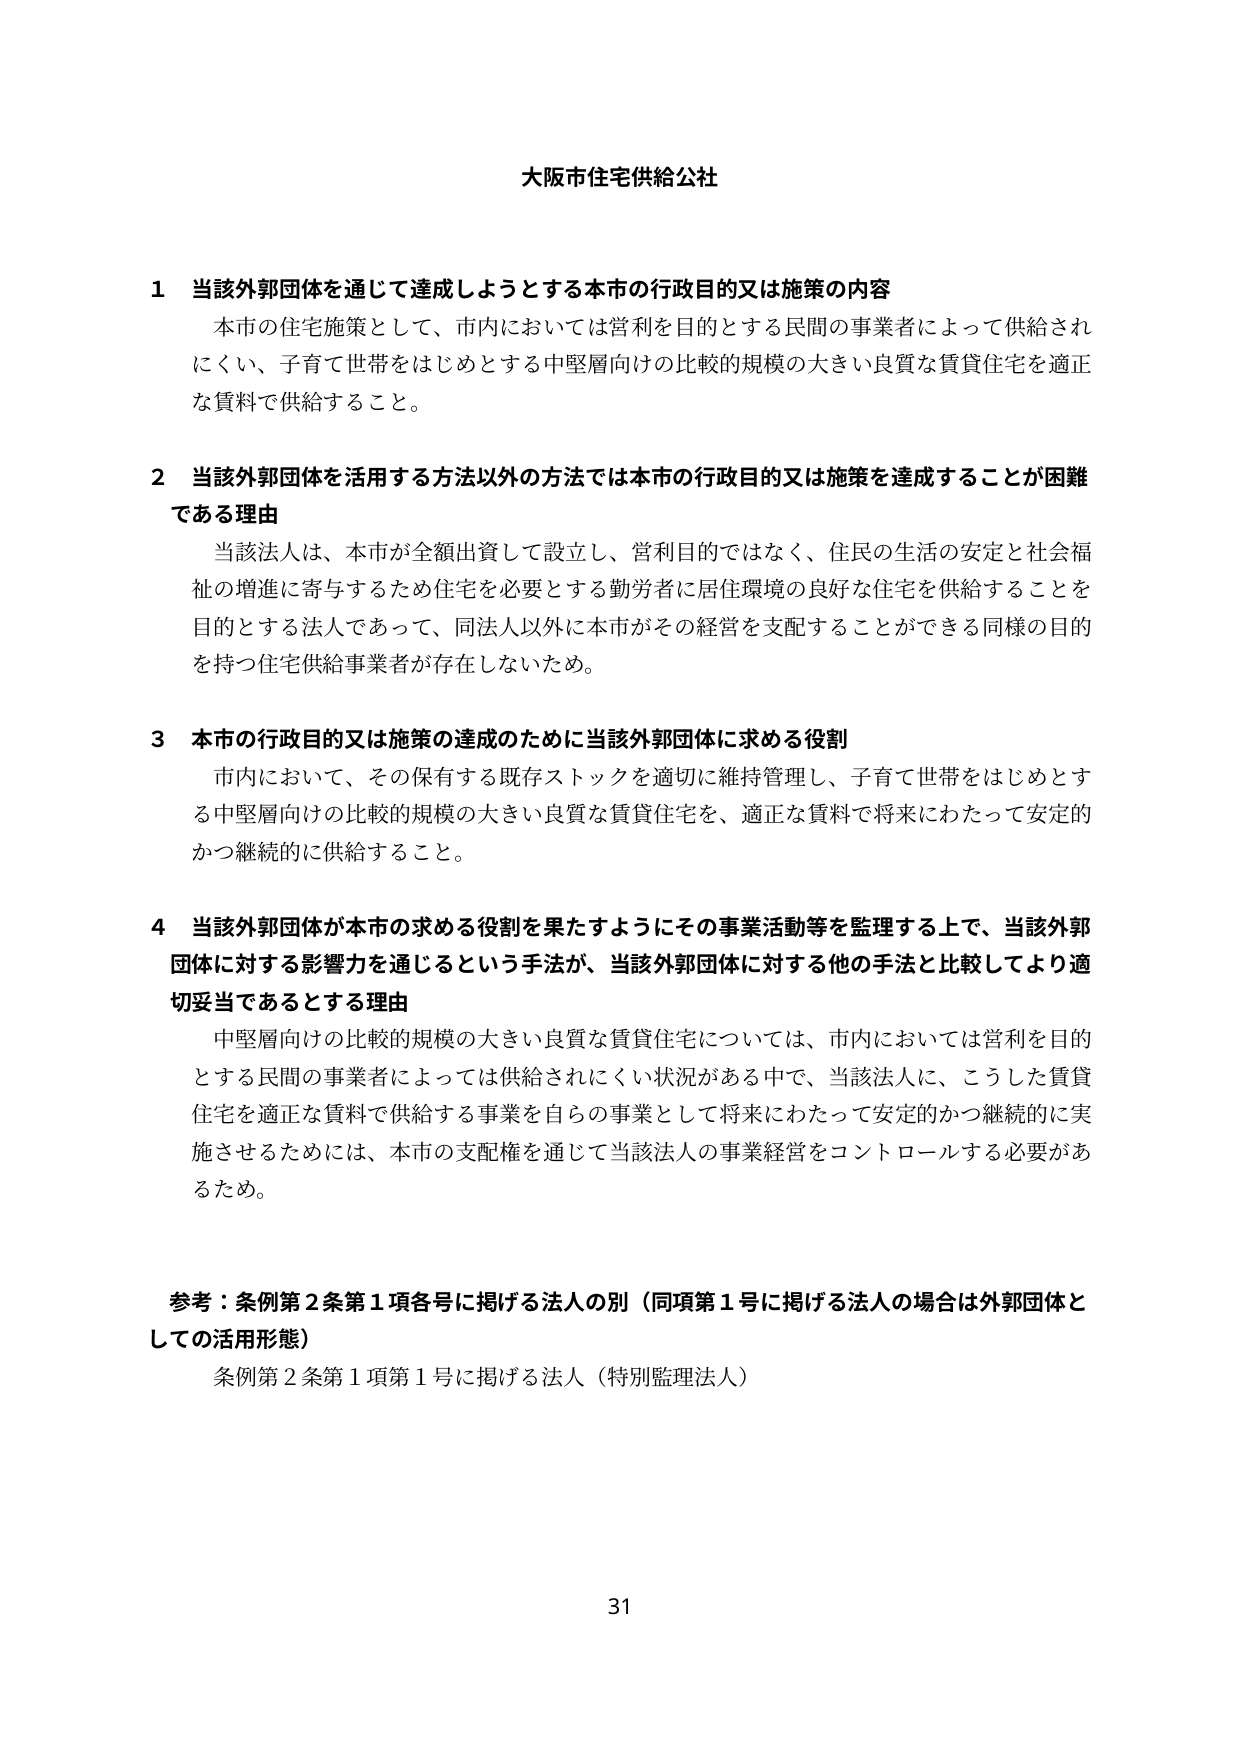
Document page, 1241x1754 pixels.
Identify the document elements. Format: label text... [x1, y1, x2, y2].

text 条例第２条第１項第１号に掲げる法人（特別監理法人） [148, 1357, 1092, 1394]
text ３ 本市の行政目的又は施策の達成のために当該外郭団体に求める役割 [148, 719, 1092, 757]
text 大阪市住宅供給公社 [148, 157, 1092, 194]
text 中堅層向けの比較的規模の大きい良質な賃貸住宅については、市内においては営利を目的とする民間の事業者によっては供給されにくい状況がある中で、当該法人に、こうした賃貸住宅を適正な賃料で供給する事業を自らの事業として将来にわたって安定的かつ継続的に実施させるためには、本市の支配権を通じて当該法人の事業経営をコントロールする必要があるため。 [148, 1019, 1092, 1207]
text 市内において、その保有する既存ストックを適切に維持管理し、子育て世帯をはじめとする中堅層向けの比較的規模の大きい良質な賃貸住宅を、適正な賃料で将来にわたって安定的かつ継続的に供給すること。 [148, 757, 1092, 869]
text １ 当該外郭団体を通じて達成しようとする本市の行政目的又は施策の内容 [148, 269, 1092, 307]
text ４ 当該外郭団体が本市の求める役割を果たすようにその事業活動等を監理する上で、当該外郭団体に対する影響力を通じるという手法が、当該外郭団体に対する他の手法と比較してより適切妥当であるとする理由 [148, 907, 1092, 1019]
text 参考：条例第２条第１項各号に掲げる法人の別（同項第１号に掲げる法人の場合は外郭団体としての活用形態） [148, 1282, 1092, 1357]
text ２ 当該外郭団体を活用する方法以外の方法では本市の行政目的又は施策を達成することが困難である理由 [148, 457, 1092, 532]
text 本市の住宅施策として、市内においては営利を目的とする民間の事業者によって供給されにくい、子育て世帯をはじめとする中堅層向けの比較的規模の大きい良質な賃貸住宅を適正な賃料で供給すること。 [148, 307, 1092, 419]
text 当該法人は、本市が全額出資して設立し、営利目的ではなく、住民の生活の安定と社会福祉の増進に寄与するため住宅を必要とする勤労者に居住環境の良好な住宅を供給することを目的とする法人であって、同法人以外に本市がその経営を支配することができる同様の目的を持つ住宅供給事業者が存在しないため。 [148, 532, 1092, 682]
